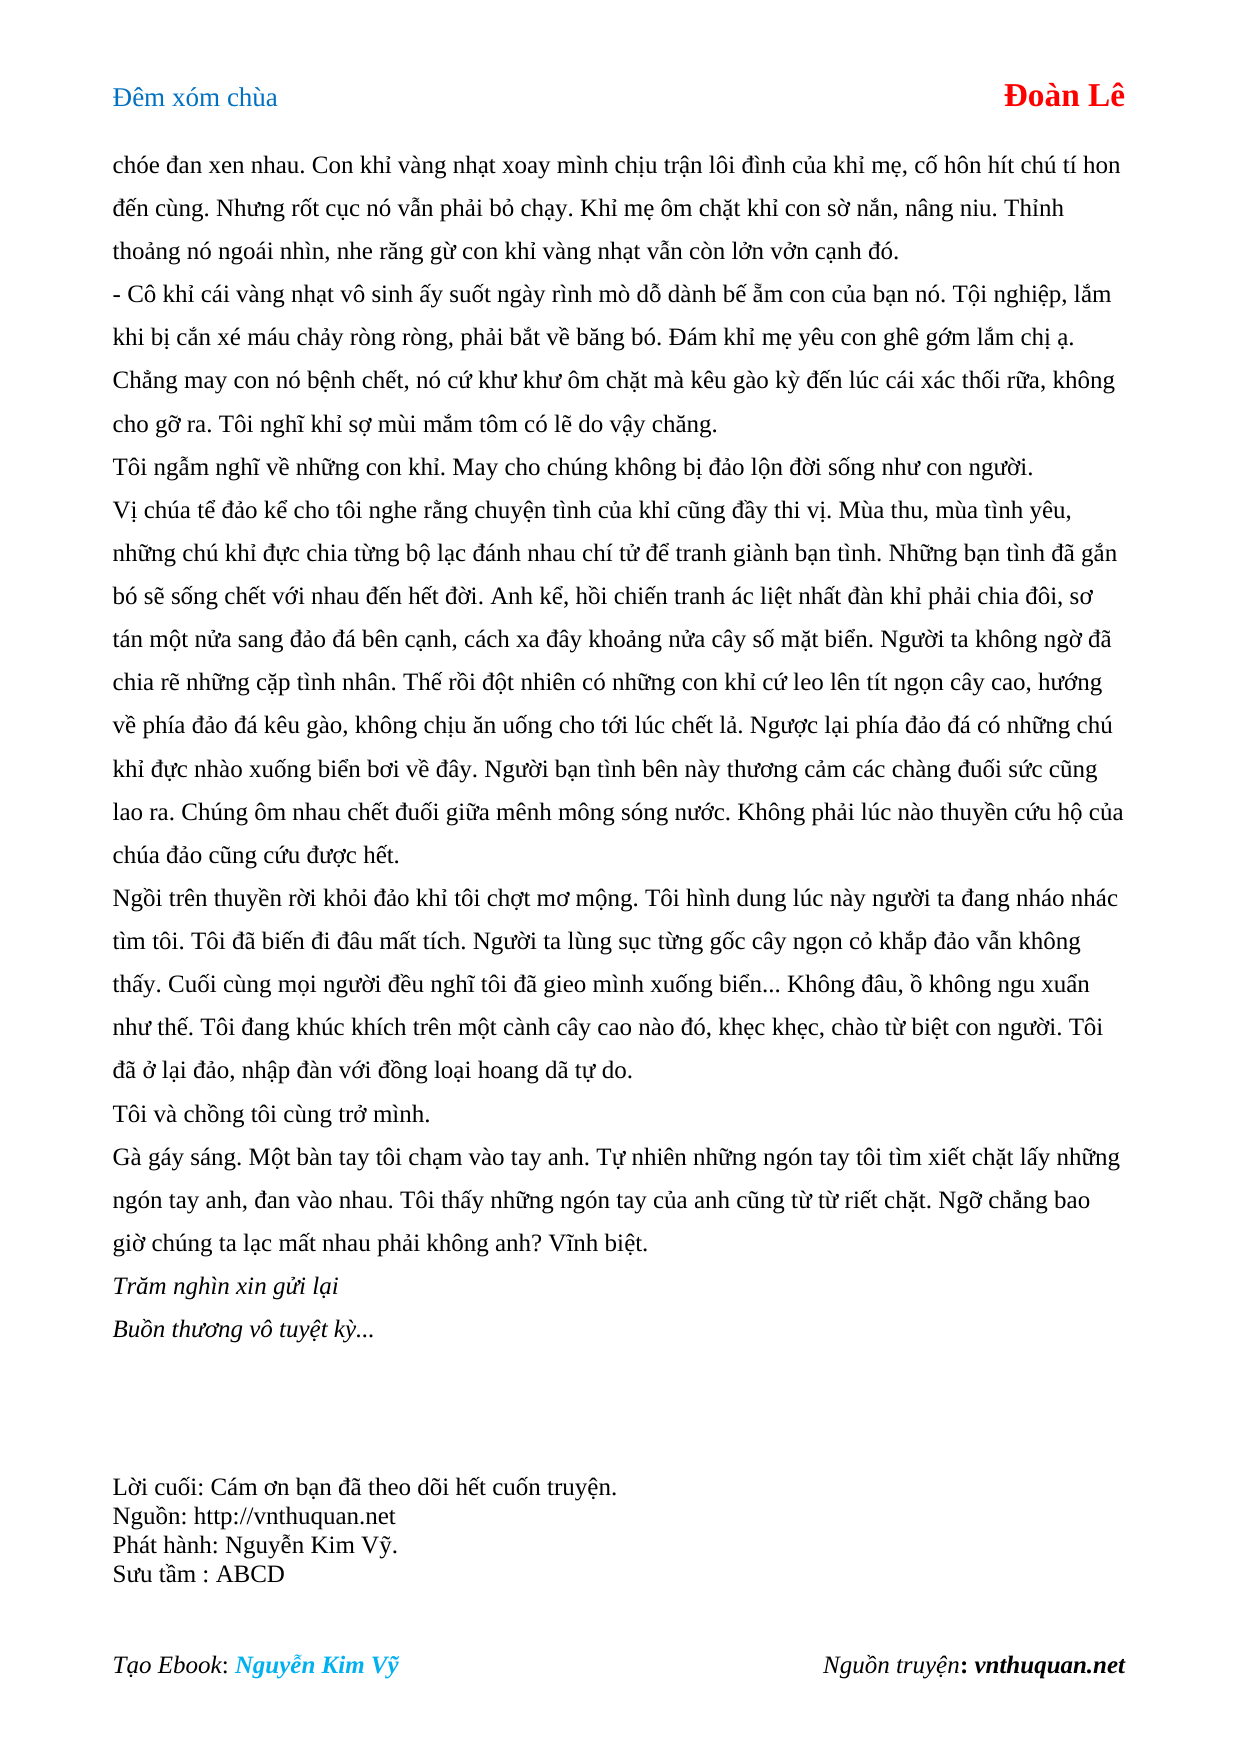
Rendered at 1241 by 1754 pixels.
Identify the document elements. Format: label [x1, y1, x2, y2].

text [112, 150, 1128, 1429]
text [112, 1444, 1128, 1587]
